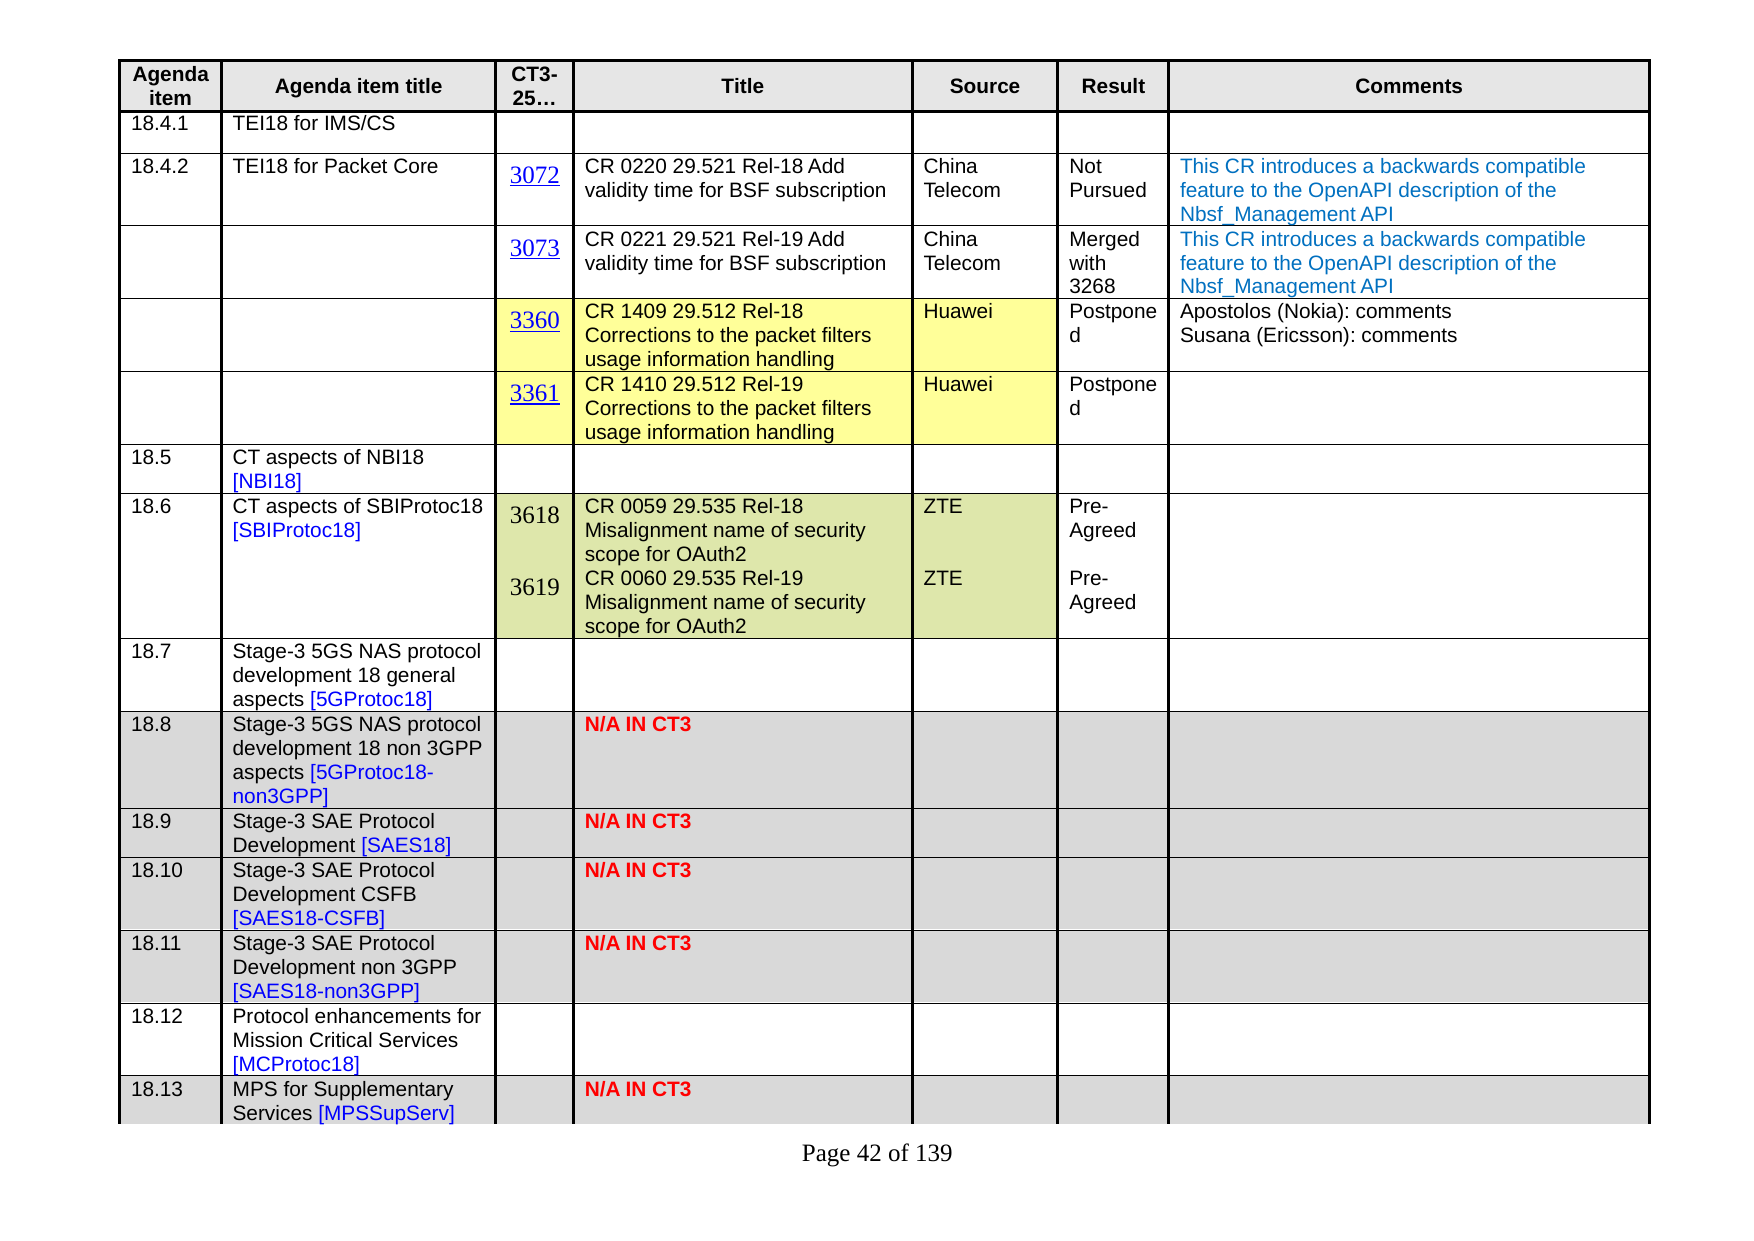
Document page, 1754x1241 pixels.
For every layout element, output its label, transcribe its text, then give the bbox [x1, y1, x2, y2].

table_cell CR 0220 29.521 Rel-18 Add validity time for BSF subscription [575, 154, 911, 225]
table_cell 18.6 [121, 494, 220, 566]
table_cell Stage-3 SAE Protocol Development CSFB [SAES18-CSFB] [223, 858, 494, 929]
table_cell [575, 113, 911, 152]
table_cell Huawei [914, 372, 1056, 444]
table_cell [497, 712, 572, 808]
table_cell [121, 226, 220, 298]
table_cell [1059, 931, 1167, 1002]
table_cell [1170, 445, 1648, 493]
table_cell ZTE [914, 566, 1056, 638]
table_cell 3361 [497, 372, 572, 444]
table_cell 3073 [497, 226, 572, 298]
table_cell 18.12 [121, 1004, 220, 1075]
table_cell [121, 566, 220, 638]
table_cell [497, 858, 572, 929]
table_cell CT aspects of SBIProtoc18 [SBIProtoc18] [223, 494, 494, 566]
table_cell 3072 [497, 154, 572, 225]
table_cell [575, 445, 911, 493]
table_header CT3-25… [497, 62, 572, 110]
table_cell 18.13 [121, 1076, 220, 1124]
table_cell [1170, 566, 1648, 638]
table_cell Stage-3 5GS NAS protocol development 18 general aspects [5GProtoc18] [223, 639, 494, 711]
table_cell Stage-3 SAE Protocol Development [SAES18] [223, 809, 494, 857]
table_cell CR 1410 29.512 Rel-19 Corrections to the packet filters usage information handling [575, 372, 911, 444]
table_cell This CR introduces a backwards compatible feature to the OpenAPI description of the Nbsf_Management API [1170, 226, 1648, 298]
table_cell Apostolos (Nokia): comments Susana (Ericsson): comments [1170, 299, 1648, 371]
table_cell [914, 1076, 1056, 1124]
table_header Agenda item title [223, 62, 494, 110]
table_cell N/A IN CT3 [575, 809, 911, 857]
table_cell CT aspects of NBI18 [NBI18] [223, 445, 494, 493]
table_cell China Telecom [914, 226, 1056, 298]
table_cell 18.5 [121, 445, 220, 493]
table_cell N/A IN CT3 [575, 858, 911, 929]
table_cell 3618 [497, 494, 572, 566]
table_cell Pre-Agreed [1059, 566, 1167, 638]
table_cell N/A IN CT3 [575, 1076, 911, 1124]
table_cell [1170, 1004, 1648, 1075]
table_cell [223, 372, 494, 444]
table_cell Pre-Agreed [1059, 494, 1167, 566]
table_cell [121, 299, 220, 371]
table_cell [497, 445, 572, 493]
table_cell Stage-3 5GS NAS protocol development 18 non 3GPP aspects [5GProtoc18-non3GPP] [223, 712, 494, 808]
table_cell [223, 299, 494, 371]
table_cell [1059, 809, 1167, 857]
table_cell 18.4.1 [121, 113, 220, 152]
table_cell [914, 639, 1056, 711]
table_cell [497, 809, 572, 857]
table_cell [1059, 1004, 1167, 1075]
table_cell [223, 566, 494, 638]
table_cell [1170, 639, 1648, 711]
table_cell [1059, 445, 1167, 493]
table_cell [1170, 1076, 1648, 1124]
table_cell [914, 1004, 1056, 1075]
table_header Comments [1170, 62, 1648, 110]
table_cell [914, 113, 1056, 152]
table_cell ZTE [914, 494, 1056, 566]
table_cell N/A IN CT3 [575, 712, 911, 808]
table_cell MPS for Supplementary Services [MPSSupServ] [223, 1076, 494, 1124]
table_cell 18.10 [121, 858, 220, 929]
table_cell [1059, 113, 1167, 152]
table_cell [1170, 712, 1648, 808]
table_header Result [1059, 62, 1167, 110]
table_cell Not Pursued [1059, 154, 1167, 225]
table_cell [575, 1004, 911, 1075]
table_cell [497, 113, 572, 152]
table_cell China Telecom [914, 154, 1056, 225]
table_cell 18.7 [121, 639, 220, 711]
table_cell [497, 1004, 572, 1075]
table_cell TEI18 for IMS/CS [223, 113, 494, 152]
table_cell [1059, 858, 1167, 929]
table_cell [1059, 712, 1167, 808]
table_cell CR 0059 29.535 Rel-18 Misalignment name of security scope for OAuth2 [575, 494, 911, 566]
table_cell [1170, 372, 1648, 444]
table_cell 18.8 [121, 712, 220, 808]
table_cell [1170, 113, 1648, 152]
table_cell [1170, 931, 1648, 1002]
table_cell This CR introduces a backwards compatible feature to the OpenAPI description of the Nbsf_Management API [1170, 154, 1648, 225]
table_cell [1059, 639, 1167, 711]
table_cell TEI18 for Packet Core [223, 154, 494, 225]
table_cell Protocol enhancements for Mission Critical Services [MCProtoc18] [223, 1004, 494, 1075]
table_cell [497, 639, 572, 711]
table_cell [1170, 494, 1648, 566]
table_header Source [914, 62, 1056, 110]
table_cell Postponed [1059, 299, 1167, 371]
table_cell [1170, 858, 1648, 929]
table_cell 3619 [497, 566, 572, 638]
table_cell CR 0221 29.521 Rel-19 Add validity time for BSF subscription [575, 226, 911, 298]
table_cell 18.9 [121, 809, 220, 857]
table_cell Merged with 3268 [1059, 226, 1167, 298]
table_cell [914, 858, 1056, 929]
table_cell Postponed [1059, 372, 1167, 444]
table_cell [914, 445, 1056, 493]
table_cell 3360 [497, 299, 572, 371]
table_cell [1059, 1076, 1167, 1124]
table_cell CR 0060 29.535 Rel-19 Misalignment name of security scope for OAuth2 [575, 566, 911, 638]
table_cell 18.11 [121, 931, 220, 1002]
table_cell [223, 226, 494, 298]
table_header Agenda item [121, 62, 220, 110]
table_cell Stage-3 SAE Protocol Development non 3GPP [SAES18-non3GPP] [223, 931, 494, 1002]
table_cell [575, 639, 911, 711]
table_cell [914, 809, 1056, 857]
table_header Title [575, 62, 911, 110]
table_cell [914, 712, 1056, 808]
table_cell Huawei [914, 299, 1056, 371]
table_cell [121, 372, 220, 444]
table_cell [1170, 809, 1648, 857]
table_cell [497, 931, 572, 1002]
table_cell 18.4.2 [121, 154, 220, 225]
table_cell [914, 931, 1056, 1002]
table_cell CR 1409 29.512 Rel-18 Corrections to the packet filters usage information handling [575, 299, 911, 371]
table_cell [497, 1076, 572, 1124]
table_cell N/A IN CT3 [575, 931, 911, 1002]
